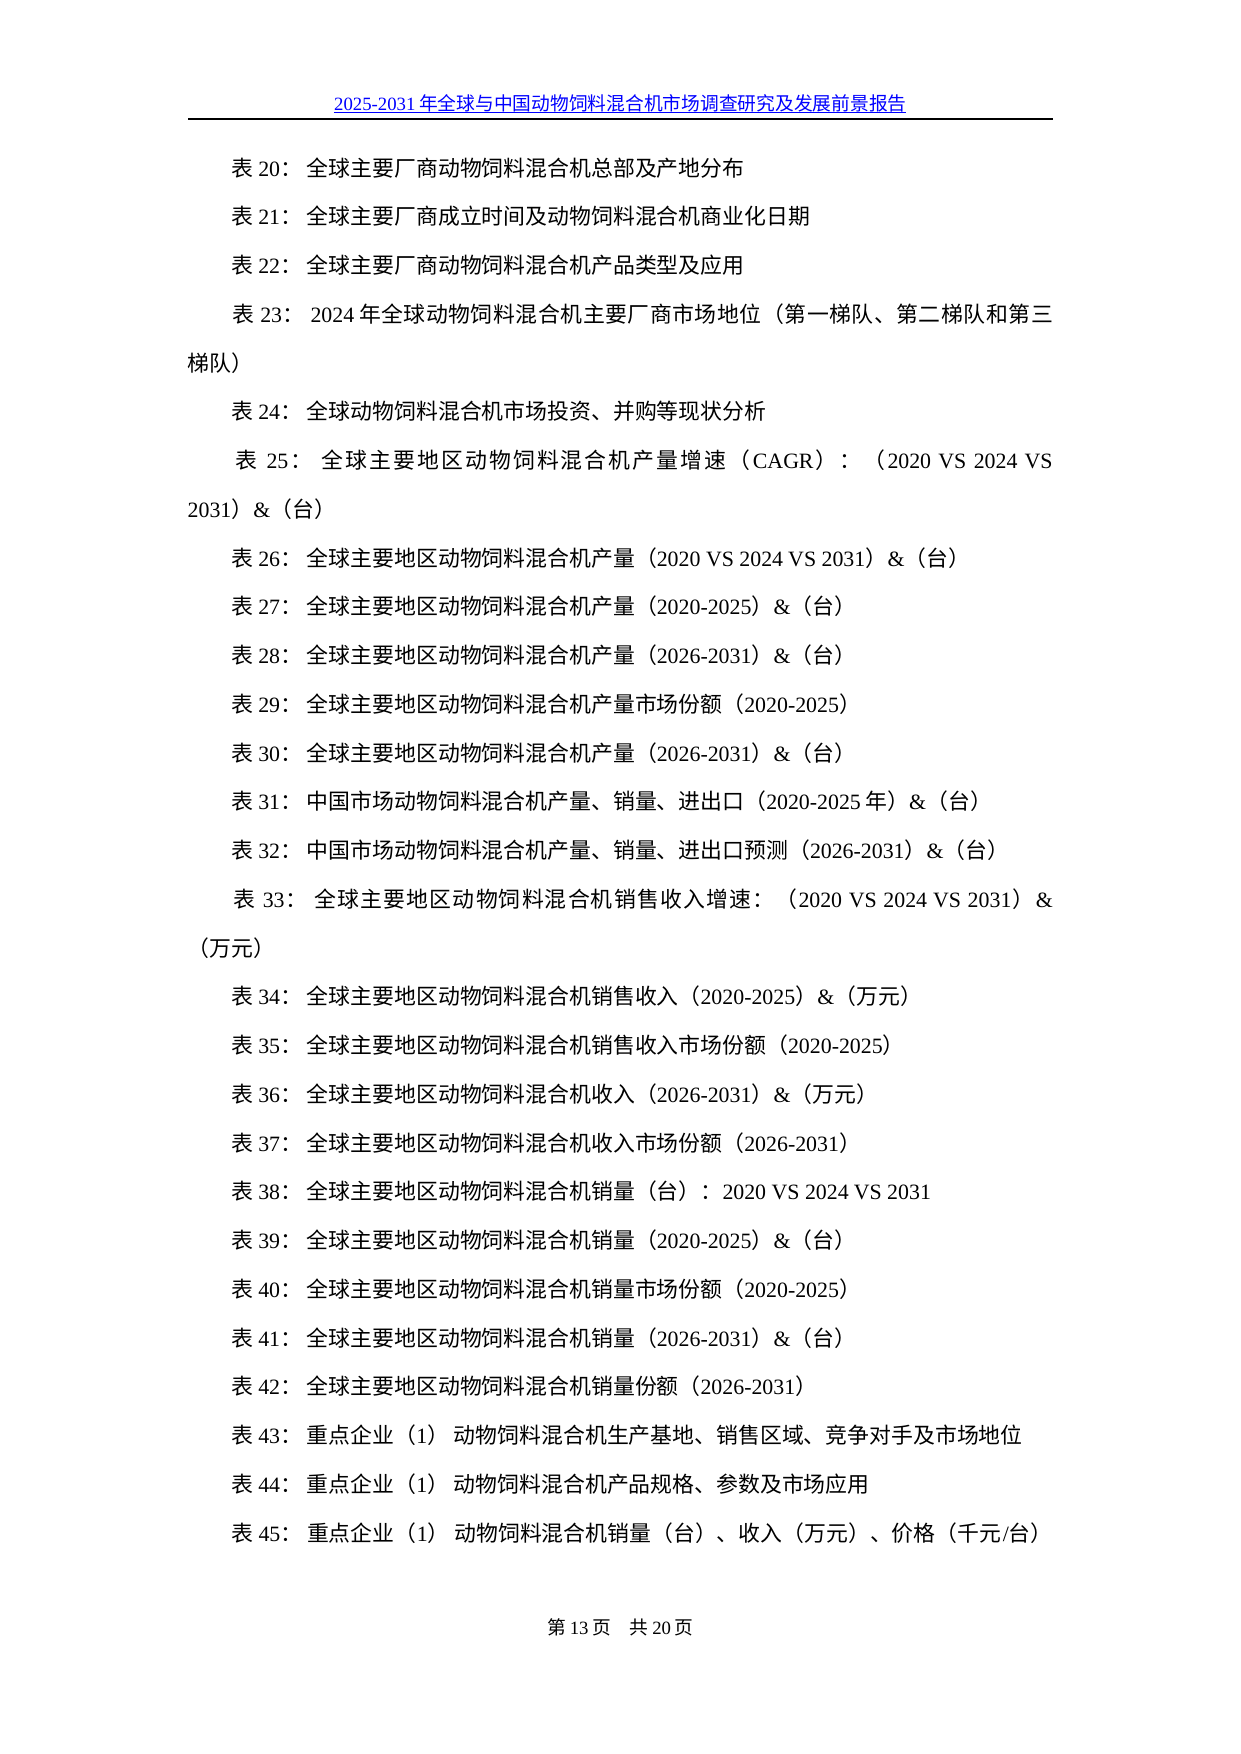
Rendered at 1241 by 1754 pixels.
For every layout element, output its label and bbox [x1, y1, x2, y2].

text [187, 150, 1053, 1548]
